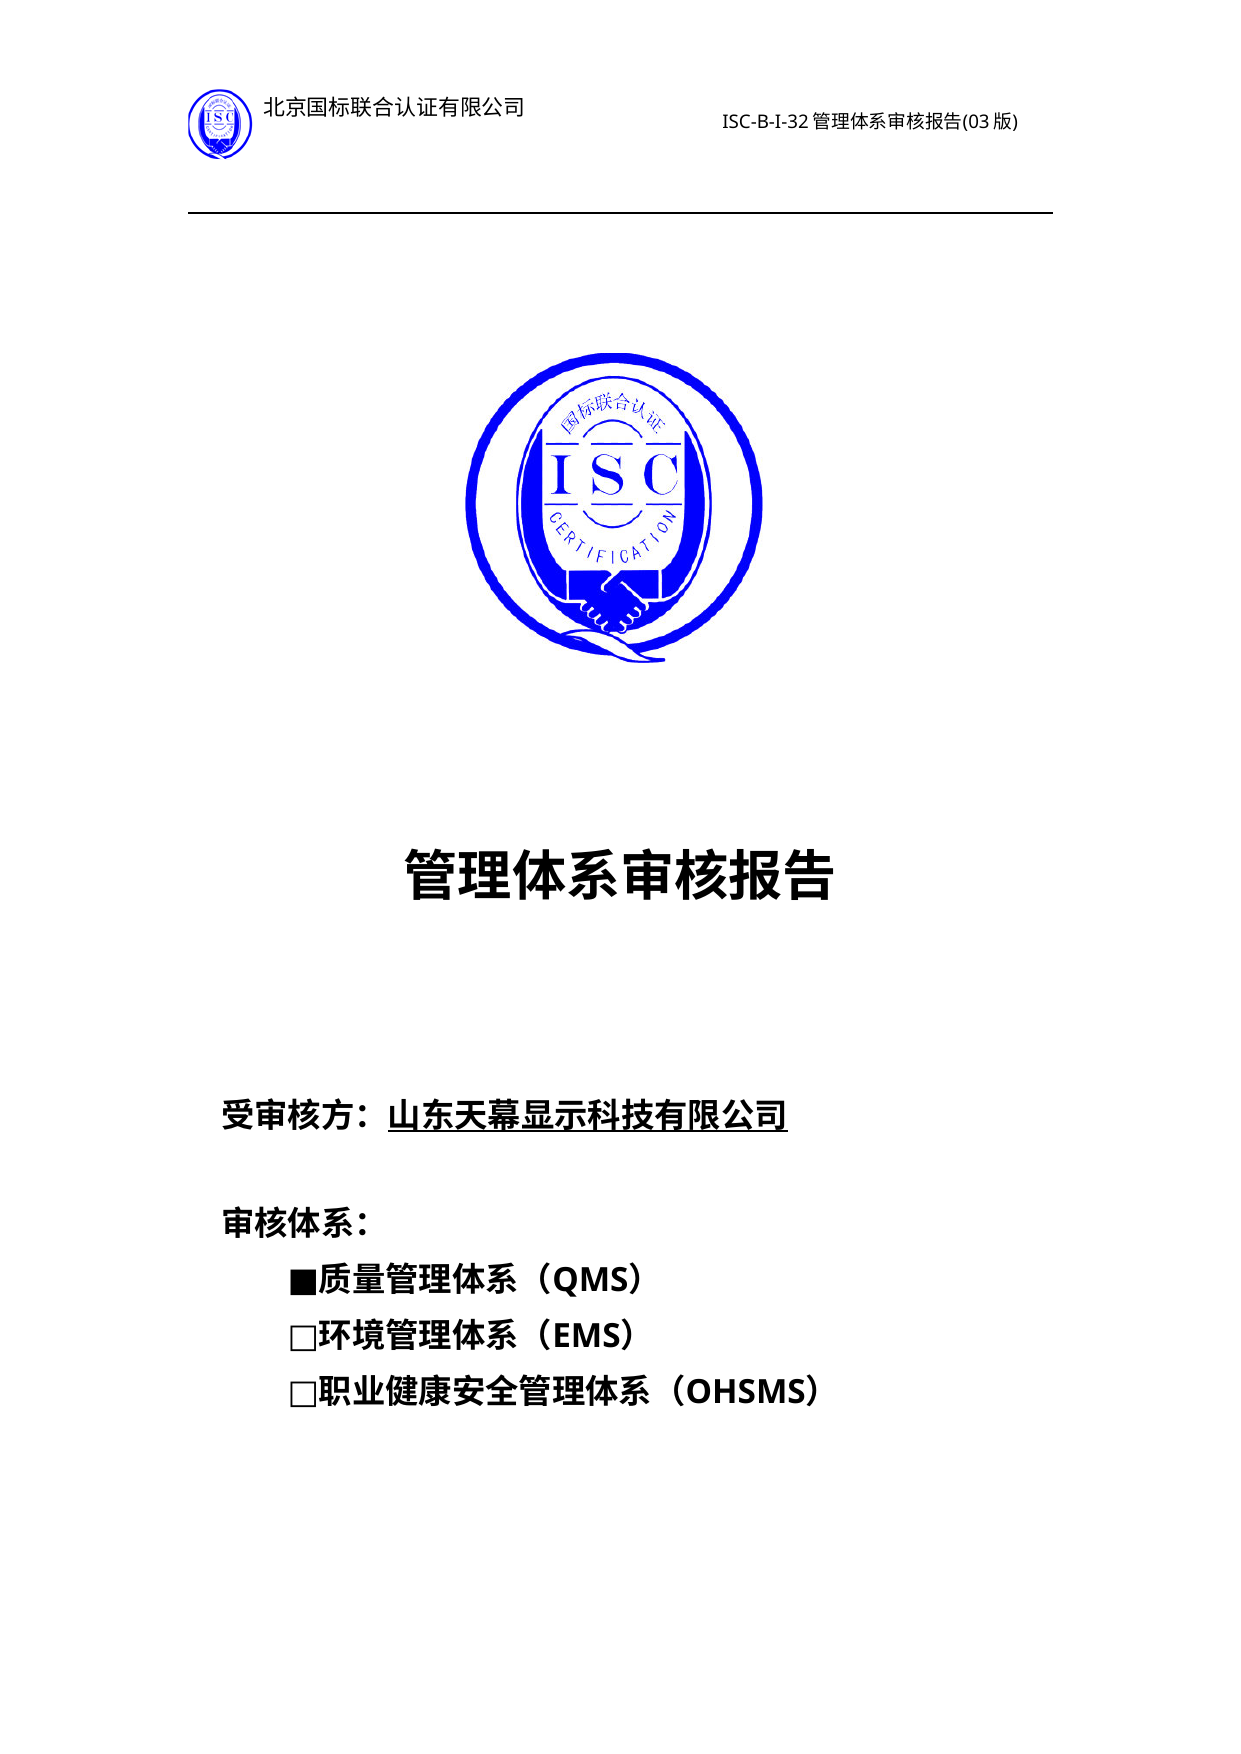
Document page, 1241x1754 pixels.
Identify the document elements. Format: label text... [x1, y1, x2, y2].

text □环境管理体系（EMS） [187, 1309, 1053, 1357]
picture [465, 353, 775, 663]
text □职业健康安全管理体系（OHSMS） [187, 1365, 1053, 1413]
text 审核体系： [187, 1197, 1053, 1245]
text ■质量管理体系（QMS） [187, 1253, 1053, 1301]
text 管理体系审核报告 [187, 833, 1053, 911]
text 受审核方：山东天幕显示科技有限公司 [187, 1088, 1053, 1137]
picture [187, 89, 253, 158]
